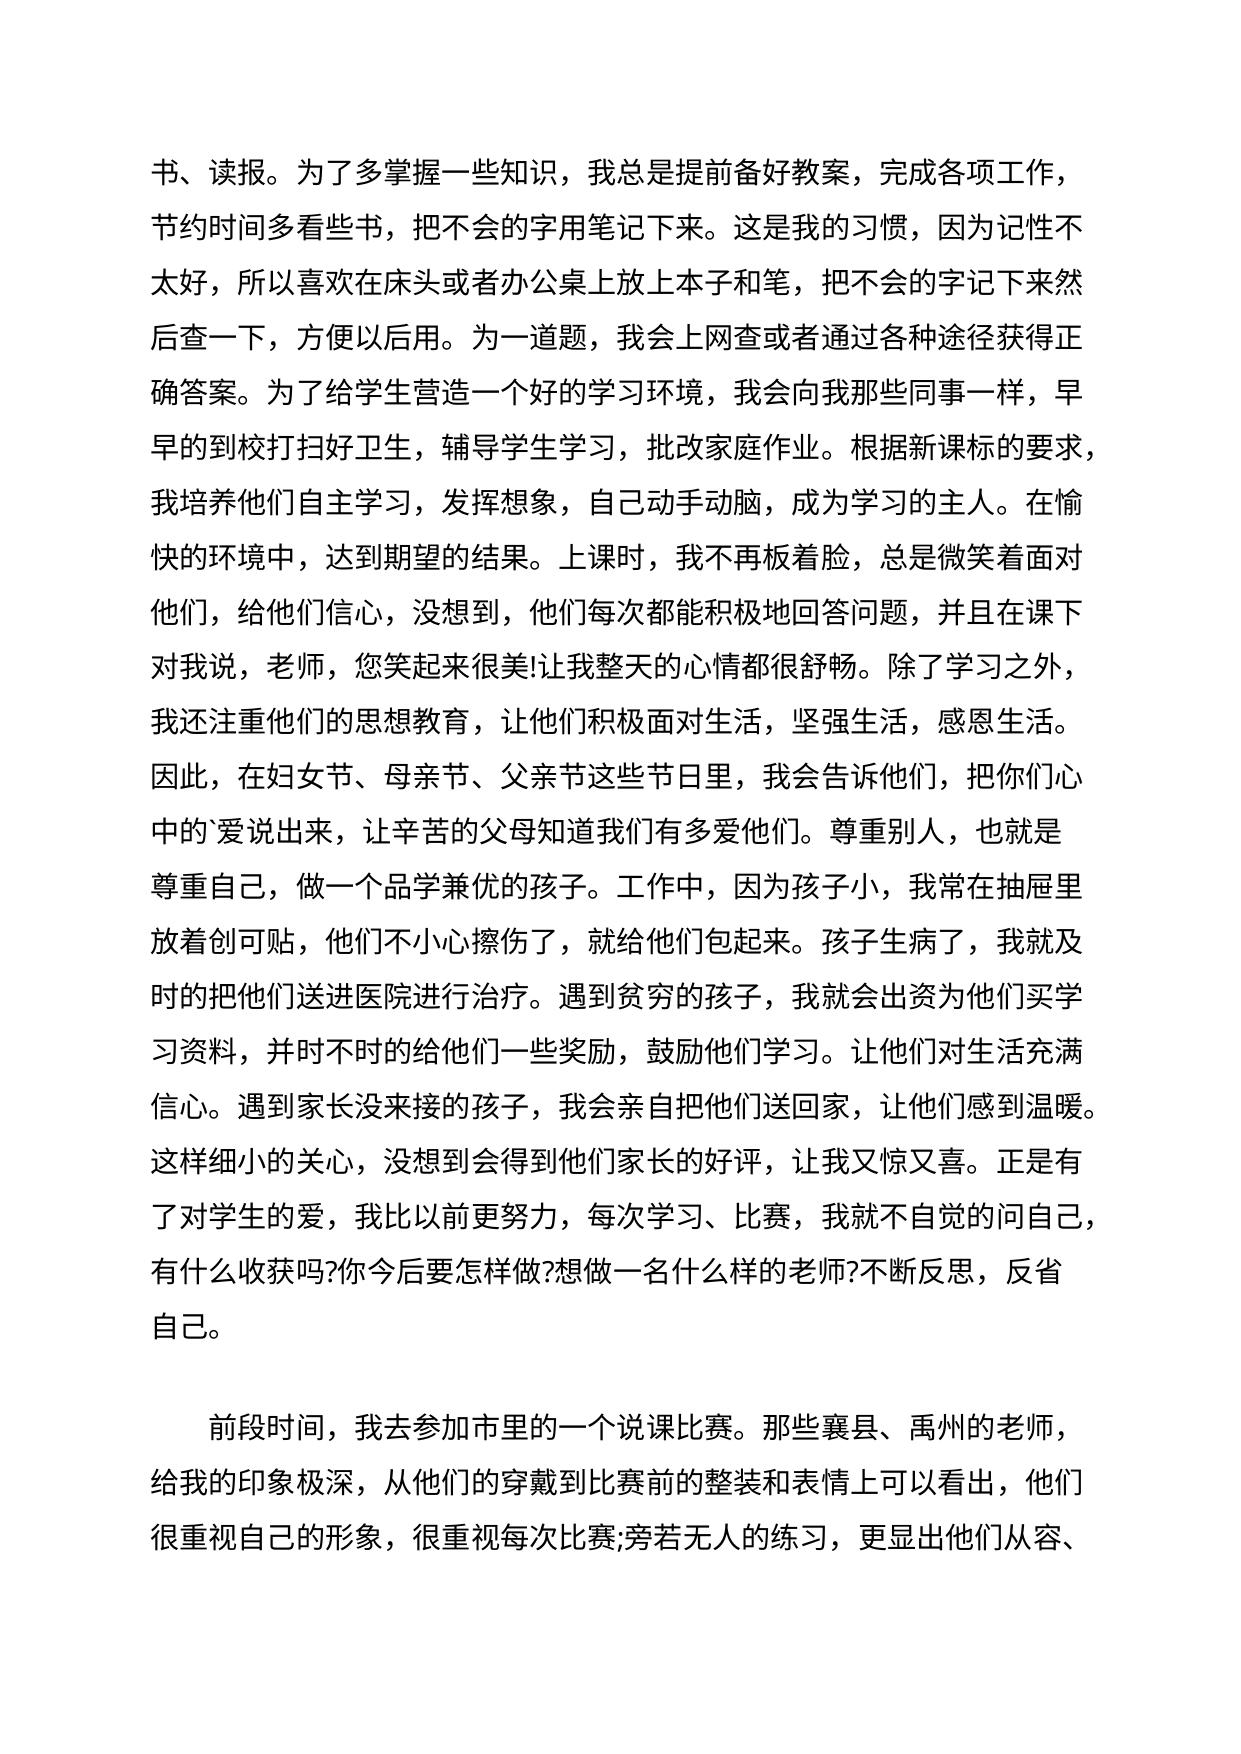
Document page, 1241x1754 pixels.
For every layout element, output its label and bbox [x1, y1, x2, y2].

text [150, 150, 1090, 1345]
text [150, 1405, 1090, 1557]
